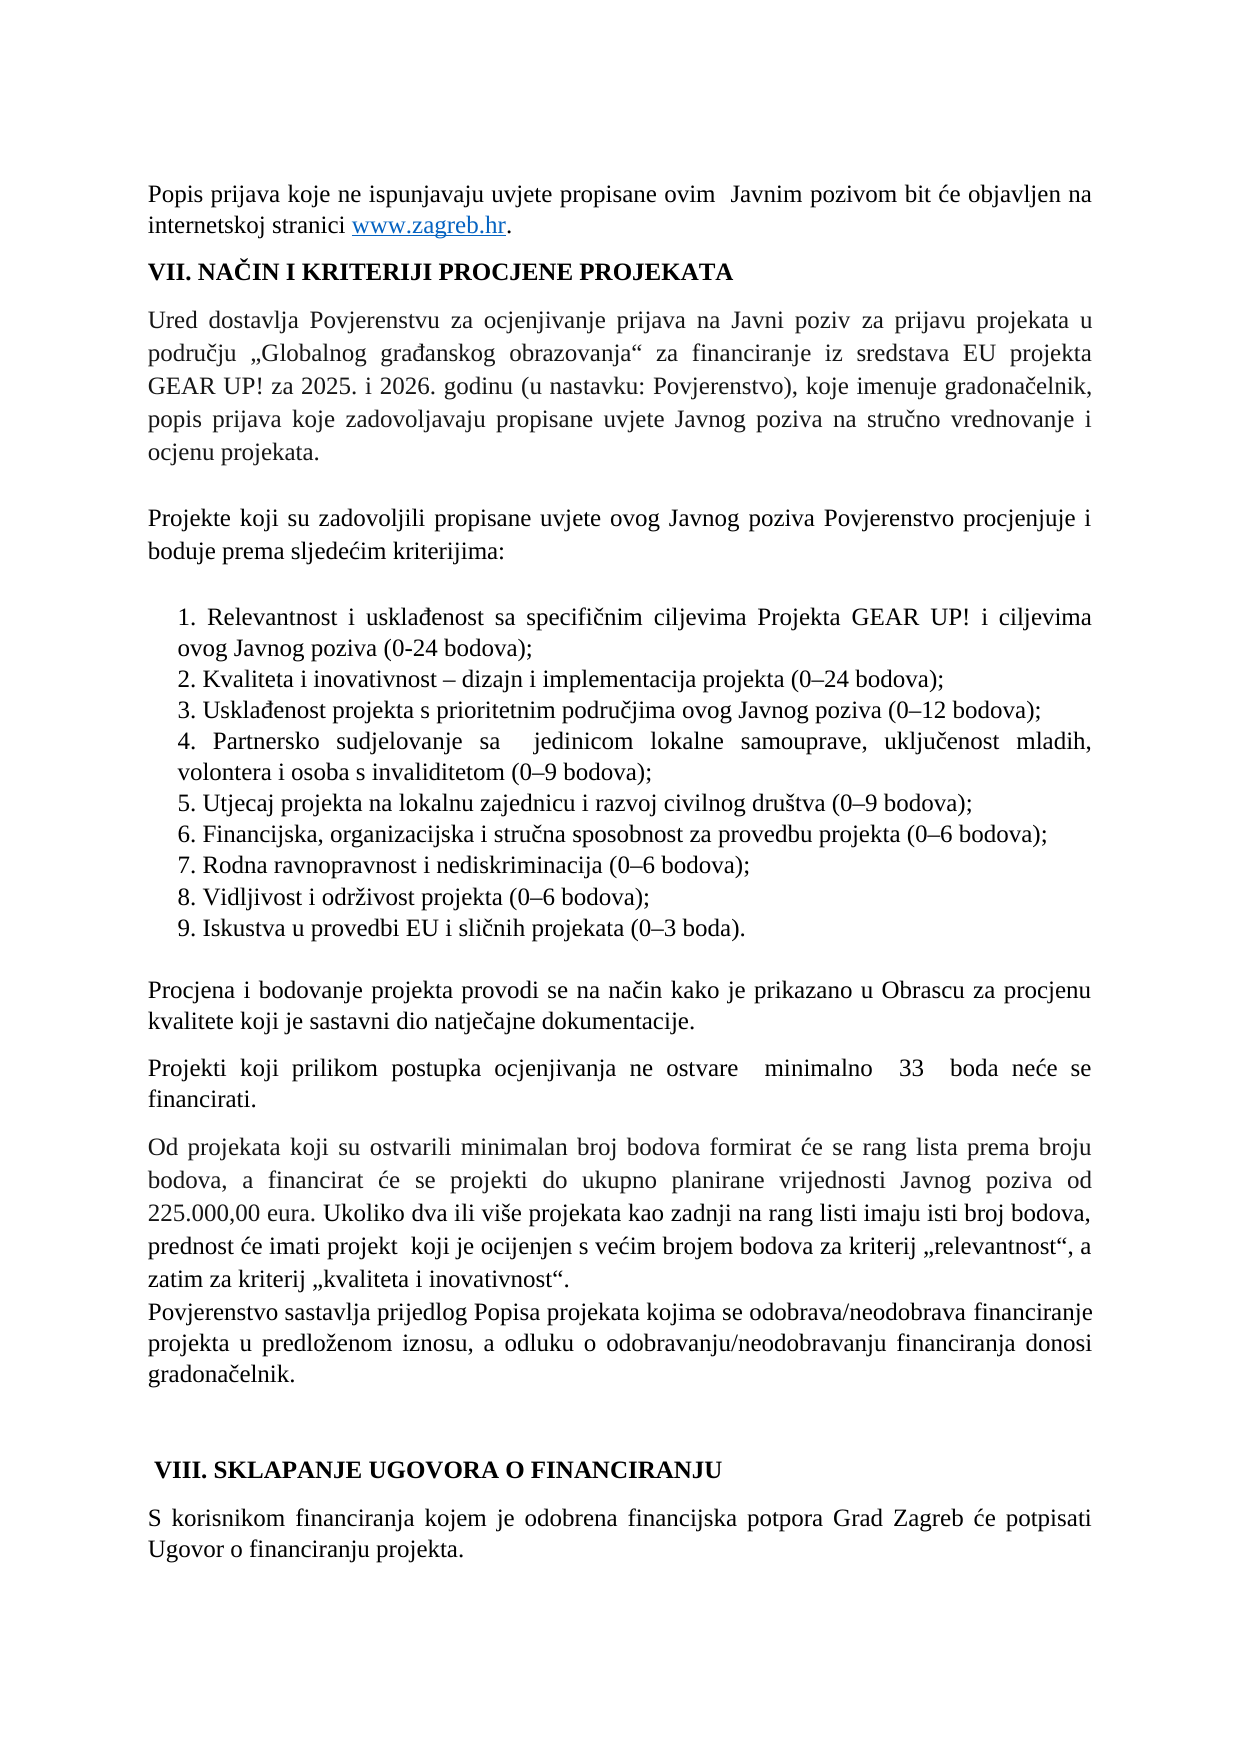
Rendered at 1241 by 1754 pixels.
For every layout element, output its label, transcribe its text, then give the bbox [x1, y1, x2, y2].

text 9. Iskustva u provedbi EU i sličnih projekata (0–3 boda). [177, 913, 1093, 941]
text 2. Kvaliteta i inovativnost – dizajn i implementacija projekta (0–24 bodova); [177, 664, 1093, 693]
text VII. NAČIN I KRITERIJI PROCJENE PROJEKATA [148, 257, 1093, 286]
text Ured dostavlja Povjerenstvu za ocjenjivanje prijava na Javni poziv za prijavu projekata u području „Globalnog građanskog obrazovanja“ za financiranje iz sredstava EU projekta GEAR UP! za 2025. i 2026. godinu (u nastavku: Povjerenstvo), koje imenuje gradonačelnik, popis prijava koje zadovoljavaju propisane uvjete Javnog poziva na stručno vrednovanje i ocjenu projekata. [148, 305, 1093, 466]
text Projekti koji prilikom postupka ocjenjivanja ne ostvare minimalno 33 boda neće se financirati. [148, 1053, 1093, 1113]
text 4. Partnersko sudjelovanje sa jedinicom lokalne samouprave, uključenost mladih, volontera i osoba s invaliditetom (0–9 bodova); [177, 726, 1093, 786]
text Procjena i bodovanje projekta provodi se na način kako je prikazano u Obrascu za procjenu kvalitete koji je sastavni dio natječajne dokumentacije. [148, 975, 1093, 1034]
text Od projekata koji su ostvarili minimalan broj bodova formirat će se rang lista prema broju bodova, a financirat će se projekti do ukupno planirane vrijednosti Javnog poziva od 225.000,00 eura. Ukoliko dva ili više projekata kao zadnji na rang listi imaju isti broj bodova, prednost će imati projekt koji je ocijenjen s većim brojem bodova za kriterij „relevantnost“, a zatim za kriterij „kvaliteta i inovativnost“. [148, 1132, 1093, 1293]
text VIII. SKLAPANJE UGOVORA O FINANCIRANJU [148, 1455, 1093, 1484]
text 6. Financijska, organizacijska i stručna sposobnost za provedbu projekta (0–6 bodova); [177, 819, 1093, 848]
text 3. Usklađenost projekta s prioritetnim područjima ovog Javnog poziva (0–12 bodova); [177, 695, 1093, 724]
text 1. Relevantnost i usklađenost sa specifičnim ciljevima Projekta GEAR UP! i ciljevima ovog Javnog poziva (0-24 bodova); [177, 602, 1093, 662]
text 7. Rodna ravnopravnost i nediskriminacija (0–6 bodova); [177, 851, 1093, 879]
text 8. Vidljivost i održivost projekta (0–6 bodova); [177, 882, 1093, 910]
text Povjerenstvo sastavlja prijedlog Popisa projekata kojima se odobrava/neodobrava financiranje projekta u predloženom iznosu, a odluku o odobravanju/neodobravanju financiranja donosi gradonačelnik. [148, 1297, 1093, 1388]
text S korisnikom financiranja kojem je odobrena financijska potpora Grad Zagreb će potpisati Ugovor o financiranju projekta. [148, 1503, 1093, 1562]
text Popis prijava koje ne ispunjavaju uvjete propisane ovim Javnim pozivom bit će objavljen na internetskoj stranici www.zagreb.hr. [148, 179, 1093, 238]
text Projekte koji su zadovoljili propisane uvjete ovog Javnog poziva Povjerenstvo procjenjuje i boduje prema sljedećim kriterijima: [148, 503, 1093, 565]
text 5. Utjecaj projekta na lokalnu zajednicu i razvoj civilnog društva (0–9 bodova); [177, 788, 1093, 817]
